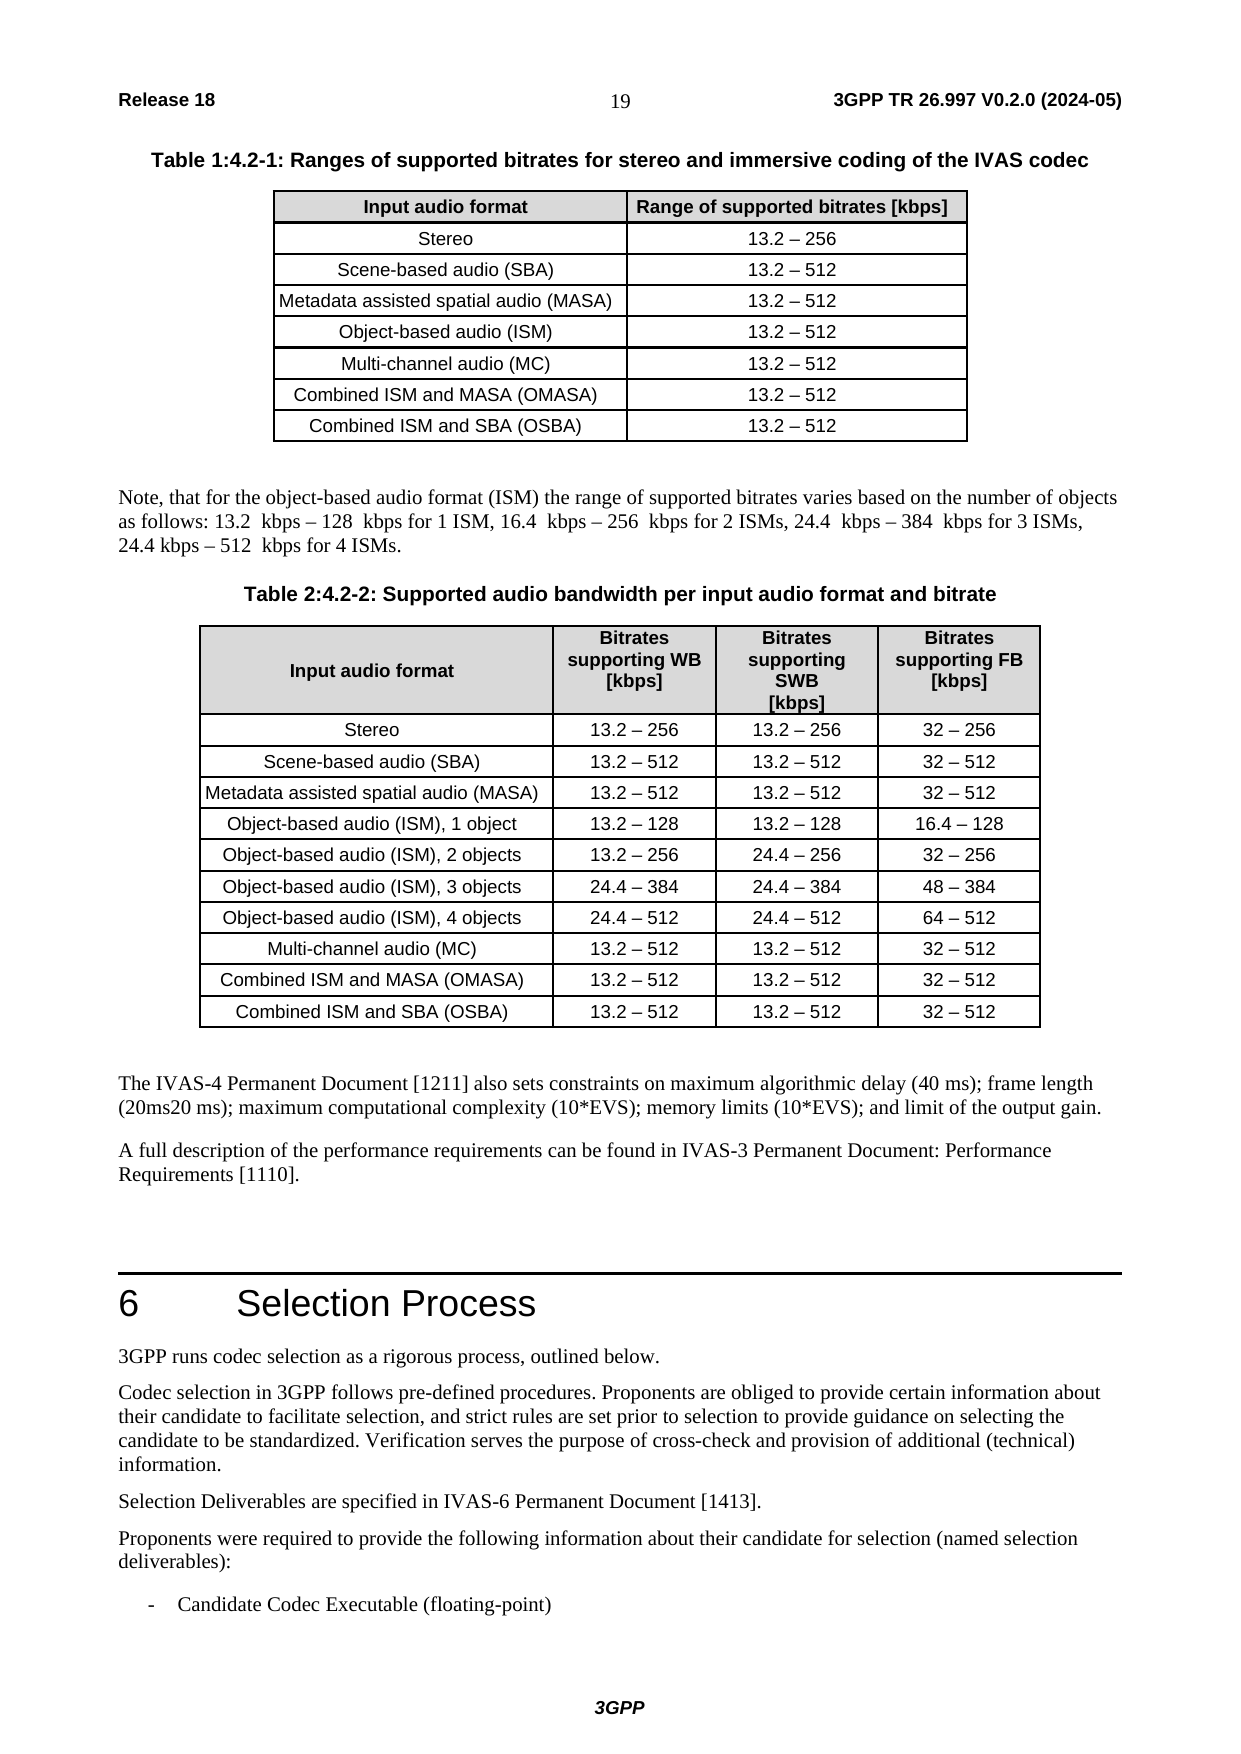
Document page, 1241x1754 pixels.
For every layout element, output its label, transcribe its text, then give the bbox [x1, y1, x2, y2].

table_cell 24.4 – 512 [554, 903, 715, 932]
table_header Bitrates supporting FB [kbps] [879, 627, 1039, 713]
table_cell 24.4 – 384 [717, 872, 877, 901]
text Note, that for the object-based audio format (ISM) the range of supported bitrates varies based on the number of objects as follows: 13.2kbps – 128kbps for 1 ISM, 16.4kbps – 256kbps for 2 ISMs, 24.4kbps – 384kbps for 3 ISMs, 24.4 kbps – 512kbps for 4 ISMs. [118, 485, 1122, 557]
table_cell 64 – 512 [879, 903, 1039, 932]
table_cell 32 – 512 [879, 778, 1039, 807]
table_cell Combined ISM and MASA (OMASA) [275, 380, 626, 409]
table_cell 32 – 512 [879, 965, 1039, 994]
table_cell 13.2 – 512 [717, 747, 877, 776]
table_cell Scene-based audio (SBA) [275, 255, 626, 284]
table_cell 13.2 – 256 [717, 715, 877, 744]
table_cell 32 – 256 [879, 715, 1039, 744]
table_cell 13.2 – 512 [628, 349, 966, 378]
table_cell 24.4 – 256 [717, 840, 877, 869]
table_header Bitrates supporting WB [kbps] [554, 627, 715, 713]
table_cell 13.2 – 512 [628, 411, 966, 440]
table_cell 13.2 – 512 [628, 380, 966, 409]
table_cell 13.2 – 256 [554, 840, 715, 869]
table_cell Multi-channel audio (MC) [201, 934, 552, 963]
table_cell 13.2 – 128 [717, 809, 877, 838]
text 3GPP runs codec selection as a rigorous process, outlined below. [118, 1343, 1122, 1368]
table_cell 48 – 384 [879, 872, 1039, 901]
table_cell 32 – 512 [879, 997, 1039, 1026]
table_cell 13.2 – 512 [628, 317, 966, 346]
table_cell 13.2 – 256 [628, 224, 966, 253]
table_header Input audio format [275, 192, 626, 221]
text Proponents were required to provide the following information about their candidate for selection (named selection deliverables): [118, 1525, 1122, 1573]
table_header Bitrates supporting SWB [kbps] [717, 627, 877, 713]
table_cell Object-based audio (ISM), 1 object [201, 809, 552, 838]
table_cell 13.2 – 512 [554, 997, 715, 1026]
table_cell 32 – 512 [879, 747, 1039, 776]
table_header Range of supported bitrates [kbps] [628, 192, 966, 221]
table_cell 13.2 – 256 [554, 715, 715, 744]
text Selection Deliverables are specified in IVAS-6 Permanent Document []. [118, 1489, 1122, 1513]
table_cell Combined ISM and SBA (OSBA) [201, 997, 552, 1026]
table_cell Stereo [275, 224, 626, 253]
table_cell Combined ISM and SBA (OSBA) [275, 411, 626, 440]
table_cell Object-based audio (ISM), 4 objects [201, 903, 552, 932]
table_cell 13.2 – 512 [717, 997, 877, 1026]
text Table Ranges of supported bitrates for stereo and immersive coding of the IVAS codec [118, 147, 1122, 171]
table_cell 13.2 – 512 [554, 965, 715, 994]
table_cell 13.2 – 512 [628, 255, 966, 284]
text A full description of the performance requirements can be found in IVAS-3 Permanent Document: Performance Requirements []. [118, 1138, 1122, 1186]
table_cell 24.4 – 384 [554, 872, 715, 901]
table_cell Scene-based audio (SBA) [201, 747, 552, 776]
table_cell Multi-channel audio (MC) [275, 349, 626, 378]
table_cell Combined ISM and MASA (OMASA) [201, 965, 552, 994]
table_header Input audio format [201, 627, 552, 713]
table_cell 13.2 – 512 [554, 747, 715, 776]
table_cell 13.2 – 512 [628, 286, 966, 315]
table_cell Object-based audio (ISM), 3 objects [201, 872, 552, 901]
subtitle 6 Selection Process [118, 1275, 1122, 1325]
table_cell 16.4 – 128 [879, 809, 1039, 838]
table_cell Metadata assisted spatial audio (MASA) [275, 286, 626, 315]
text - Candidate Codec Executable (floating-point) [148, 1592, 1122, 1616]
text Table Supported audio bandwidth per input audio format and bitrate [118, 582, 1122, 606]
text Codec selection in 3GPP follows pre-defined procedures. Proponents are obliged to provide certain information about their candidate to facilitate selection, and strict rules are set prior to selection to provide guidance on selecting the candidate to be standardized. Verification serves the purpose of cross-check and provision of additional (technical) information. [118, 1380, 1122, 1476]
table_cell 13.2 – 128 [554, 809, 715, 838]
table_cell 32 – 256 [879, 840, 1039, 869]
table_cell 32 – 512 [879, 934, 1039, 963]
table_cell 13.2 – 512 [554, 778, 715, 807]
table_cell Stereo [201, 715, 552, 744]
table_cell Object-based audio (ISM) [275, 317, 626, 346]
table_cell Object-based audio (ISM), 2 objects [201, 840, 552, 869]
table_cell 13.2 – 512 [554, 934, 715, 963]
table_cell 13.2 – 512 [717, 778, 877, 807]
text The IVAS-4 Permanent Document [] also sets constraints on maximum algorithmic delay (40 ms); frame length (); maximum computational complexity (10*EVS); memory limits (10*EVS); and limit of the output gain. [118, 1071, 1122, 1119]
table_cell 13.2 – 512 [717, 934, 877, 963]
table_cell Metadata assisted spatial audio (MASA) [201, 778, 552, 807]
table_cell 24.4 – 512 [717, 903, 877, 932]
table_cell 13.2 – 512 [717, 965, 877, 994]
